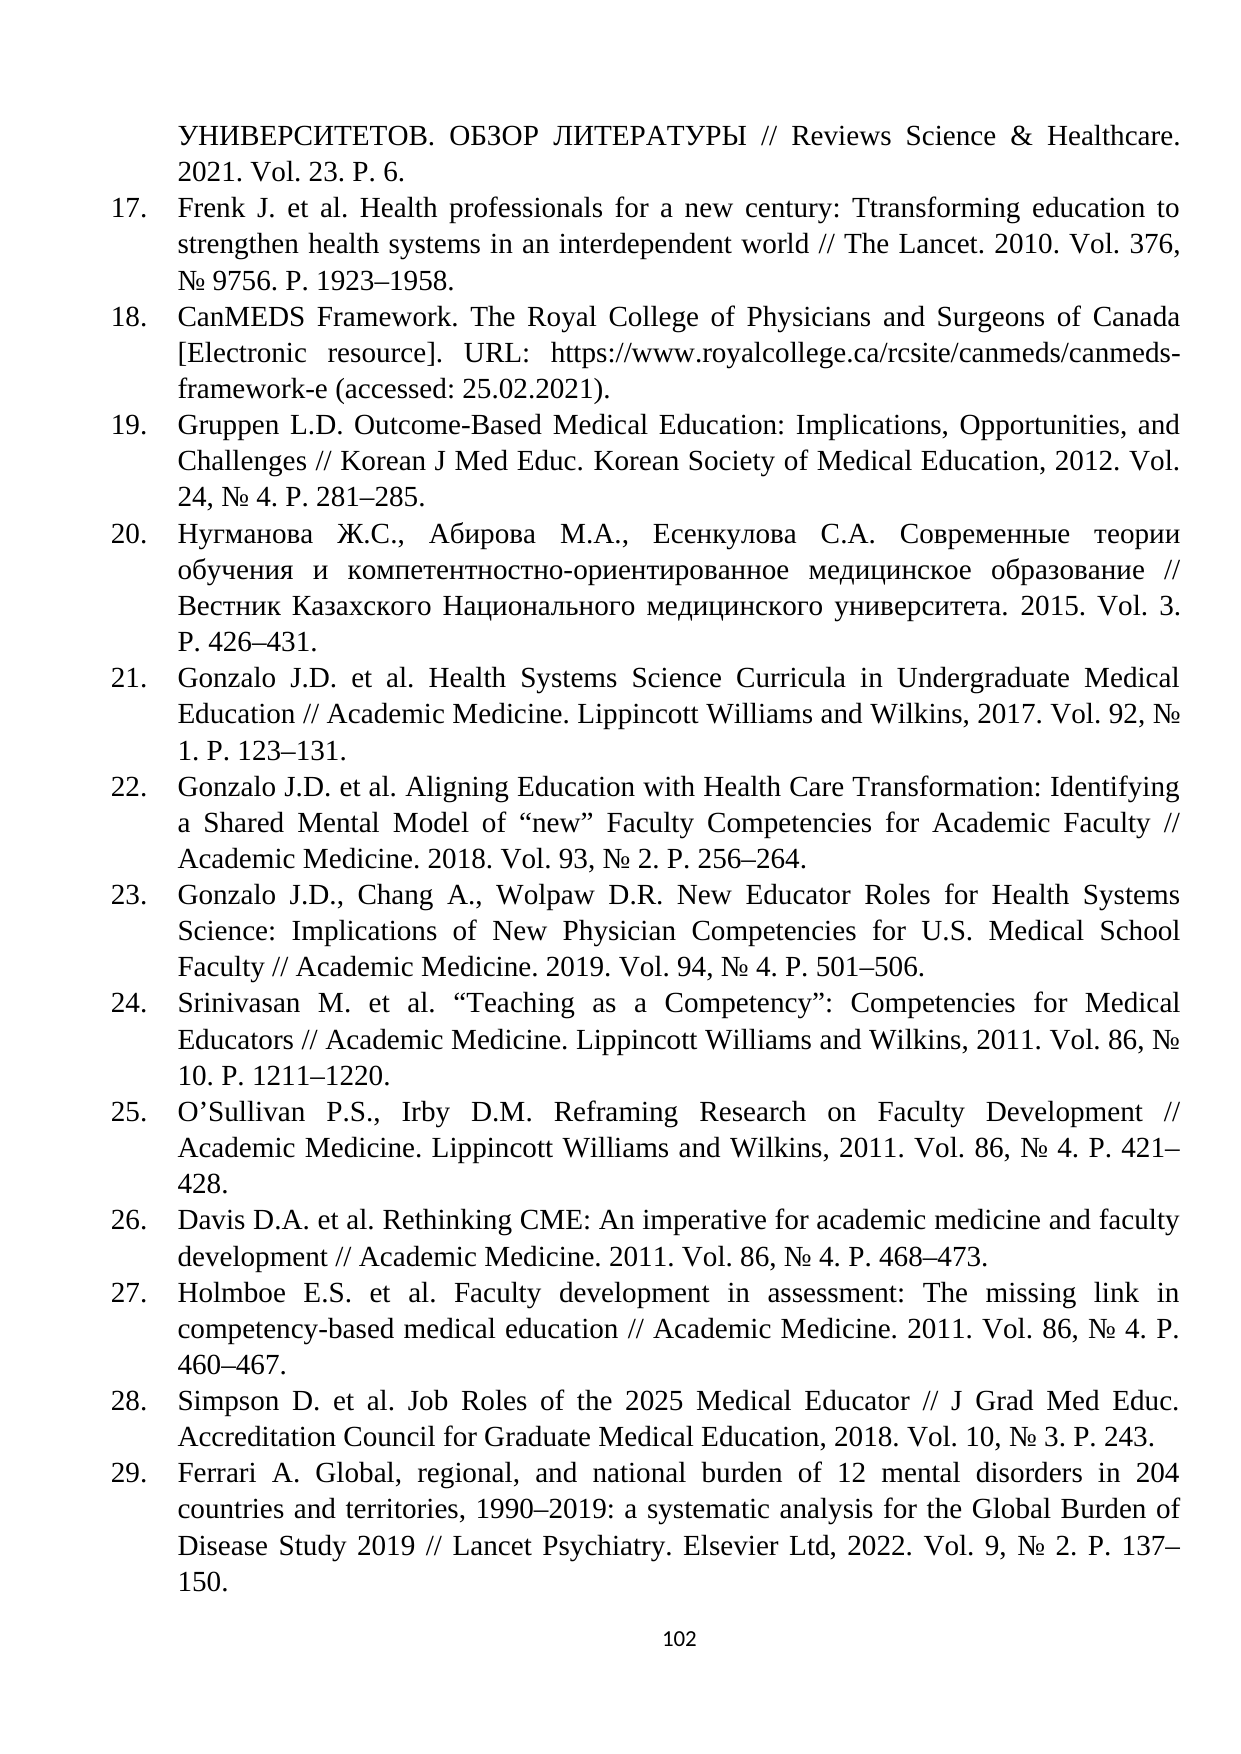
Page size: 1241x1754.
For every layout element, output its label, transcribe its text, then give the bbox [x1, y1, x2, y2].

text 29. Ferrari A. Global, regional, and national burden of 12 mental disorders in 204 countries and territories, 1990–2019: a systematic analysis for the Global Burden of Disease Study 2019 // Lancet Psychiatry. Elsevier Ltd, 2022. Vol. 9, № 2. P. 137–150. [111, 1456, 1181, 1597]
text 19. Gruppen L.D. Outcome-Based Medical Education: Implications, Opportunities, and Challenges // Korean J Med Educ. Korean Society of Medical Education, 2012. Vol. 24, № 4. P. 281–285. [111, 407, 1181, 513]
text 28. Simpson D. et al. Job Roles of the 2025 Medical Educator // J Grad Med Educ. Accreditation Council for Graduate Medical Education, 2018. Vol. 10, № 3. P. 243. [111, 1383, 1181, 1453]
text 26. Davis D.A. et al. Rethinking CME: An imperative for academic medicine and faculty development // Academic Medicine. 2011. Vol. 86, № 4. P. 468–473. [111, 1202, 1181, 1272]
text 18. CanMEDS Framework. The Royal College of Physicians and Surgeons of Canada [Electronic resource]. URL: https://www.royalcollege.ca/rcsite/canmeds/canmeds-framework-e (accessed: 25.02.2021). [111, 299, 1181, 405]
text 25. OʼSullivan P.S., Irby D.M. Reframing Research on Faculty Development // Academic Medicine. Lippincott Williams and Wilkins, 2011. Vol. 86, № 4. P. 421–428. [111, 1094, 1181, 1200]
text 20. Нугманова Ж.С., Абирова М.А., Есенкулова С.А. Современные теории обучения и компетентностно-ориентированное медицинское образование // Вестник Казахского Национального медицинского университета. 2015. Vol. 3. P. 426–431. [111, 516, 1181, 658]
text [111, 118, 1181, 188]
text 21. Gonzalo J.D. et al. Health Systems Science Curricula in Undergraduate Medical Education // Academic Medicine. Lippincott Williams and Wilkins, 2017. Vol. 92, № 1. P. 123–131. [111, 660, 1181, 766]
text 22. Gonzalo J.D. et al. Aligning Education with Health Care Transformation: Identifying a Shared Mental Model of “new” Faculty Competencies for Academic Faculty // Academic Medicine. 2018. Vol. 93, № 2. P. 256–264. [111, 769, 1181, 874]
text 17. Frenk J. et al. Health professionals for a new century: Ttransforming education to strengthen health systems in an interdependent world // The Lancet. 2010. Vol. 376, № 9756. P. 1923–1958. [111, 190, 1181, 296]
text 27. Holmboe E.S. et al. Faculty development in assessment: The missing link in competency-based medical education // Academic Medicine. 2011. Vol. 86, № 4. P. 460–467. [111, 1275, 1181, 1381]
text 23. Gonzalo J.D., Chang A., Wolpaw D.R. New Educator Roles for Health Systems Science: Implications of New Physician Competencies for U.S. Medical School Faculty // Academic Medicine. 2019. Vol. 94, № 4. P. 501–506. [111, 877, 1181, 983]
text 24. Srinivasan M. et al. “Teaching as a Competency”: Competencies for Medical Educators // Academic Medicine. Lippincott Williams and Wilkins, 2011. Vol. 86, № 10. P. 1211–1220. [111, 986, 1181, 1091]
